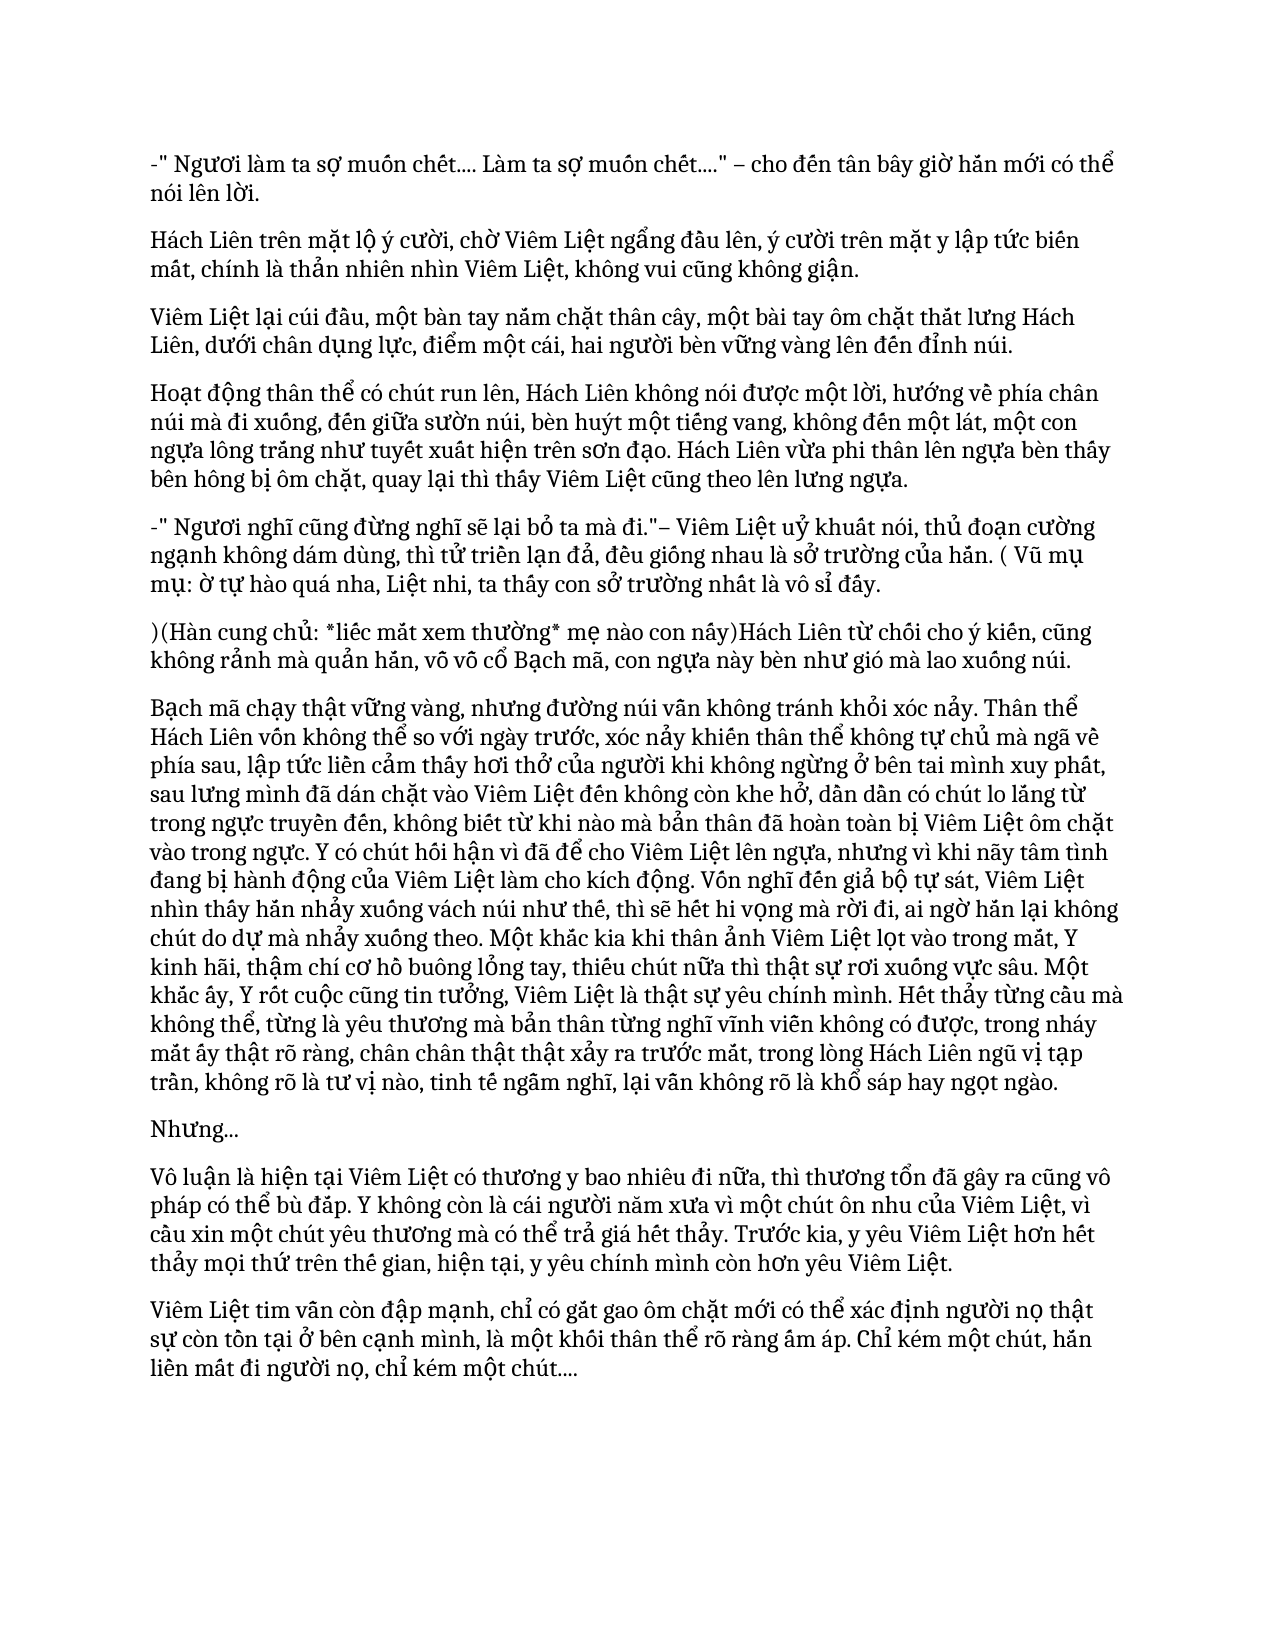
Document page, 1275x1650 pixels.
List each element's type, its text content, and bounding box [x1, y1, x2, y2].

text Hách Liên trên mặt lộ ý cười, chờ Viêm Liệt ngẩng đầu lên, ý cười trên mặt y lập tức biến mất, chính là thản nhiên nhìn Viêm Liệt, không vui cũng không giận. [150, 226, 1125, 284]
text -" Ngươi làm ta sợ muốn chết.... Làm ta sợ muốn chết...." – cho đến tân bây giờ hắn mới có thể nói lên lời. [150, 150, 1125, 207]
text Viêm Liệt tim vẫn còn đập mạnh, chỉ có gắt gao ôm chặt mới có thể xác định người nọ thật sự còn tồn tại ở bên cạnh mình, là một khối thân thể rõ ràng ấm áp. Chỉ kém một chút, hắn liền mất đi người nọ, chỉ kém một chút.... [150, 1296, 1125, 1440]
text Hoạt động thân thể có chút run lên, Hách Liên không nói được một lời, hướng về phía chân núi mà đi xuống, đến giữa sườn núi, bèn huýt một tiếng vang, không đến một lát, một con ngựa lông trắng như tuyết xuất hiện trên sơn đạo. Hách Liên vừa phi thân lên ngựa bèn thấy bên hông bị ôm chặt, quay lại thì thấy Viêm Liệt cũng theo lên lưng ngựa. [150, 379, 1125, 494]
text Bạch mã chạy thật vững vàng, nhưng đường núi vẫn không tránh khỏi xóc nảy. Thân thể Hách Liên vốn không thể so với ngày trước, xóc nảy khiến thân thể không tự chủ mà ngã về phía sau, lập tức liền cảm thấy hơi thở của người khi không ngừng ở bên tai mình xuy phất, sau lưng mình đã dán chặt vào Viêm Liệt đến không còn khe hở, dần dần có chút lo lắng từ trong ngực truyền đến, không biết từ khi nào mà bản thân đã hoàn toàn bị Viêm Liệt ôm chặt vào trong ngực. Y có chút hối hận vì đã để cho Viêm Liệt lên ngựa, nhưng vì khi nãy tâm tình đang bị hành động của Viêm Liệt làm cho kích động. Vốn nghĩ đến giả bộ tự sát, Viêm Liệt nhìn thấy hắn nhảy xuống vách núi như thế, thì sẽ hết hi vọng mà rời đi, ai ngờ hắn lại không chút do dự mà nhảy xuống theo. Một khắc kia khi thân ảnh Viêm Liệt lọt vào trong mắt, Y kinh hãi, thậm chí cơ hồ buông lỏng tay, thiếu chút nữa thì thật sự rơi xuống vực sâu. Một khắc ấy, Y rốt cuộc cũng tin tưởng, Viêm Liệt là thật sự yêu chính mình. Hết thảy từng cầu mà không thể, từng là yêu thương mà bản thân từng nghĩ vĩnh viễn không có được, trong nháy mắt ấy thật rõ ràng, chân chân thật thật xảy ra trước mắt, trong lòng Hách Liên ngũ vị tạp trần, không rõ là tư vị nào, tinh tế ngẫm nghĩ, lại vẫn không rõ là khổ sáp hay ngọt ngào. [150, 694, 1125, 1096]
text Nhưng... [150, 1115, 1125, 1144]
text Vô luận là hiện tại Viêm Liệt có thương y bao nhiêu đi nữa, thì thương tổn đã gây ra cũng vô pháp có thể bù đắp. Y không còn là cái người năm xưa vì một chút ôn nhu của Viêm Liệt, vì cầu xin một chút yêu thương mà có thể trả giá hết thảy. Trước kia, y yêu Viêm Liệt hơn hết thảy mọi thứ trên thế gian, hiện tại, y yêu chính mình còn hơn yêu Viêm Liệt. [150, 1162, 1125, 1277]
text )(Hàn cung chủ: *liếc mắt xem thường* mẹ nào con nấy)Hách Liên từ chối cho ý kiến, cũng không rảnh mà quản hắn, vỗ vỗ cổ Bạch mã, con ngựa này bèn như gió mà lao xuống núi. [150, 617, 1125, 675]
text Viêm Liệt lại cúi đầu, một bàn tay nắm chặt thân cây, một bài tay ôm chặt thắt lưng Hách Liên, dưới chân dụng lực, điểm một cái, hai người bèn vững vàng lên đến đỉnh núi. [150, 302, 1125, 360]
text -" Ngươi nghĩ cũng đừng nghĩ sẽ lại bỏ ta mà đi."– Viêm Liệt uỷ khuất nói, thủ đoạn cường ngạnh không dám dùng, thì tử triền lạn đả, đều giống nhau là sở trường của hắn. ( Vũ mụ mụ: ờ tự hào quá nha, Liệt nhi, ta thấy con sở trường nhất là vô sỉ đấy. [150, 512, 1125, 599]
